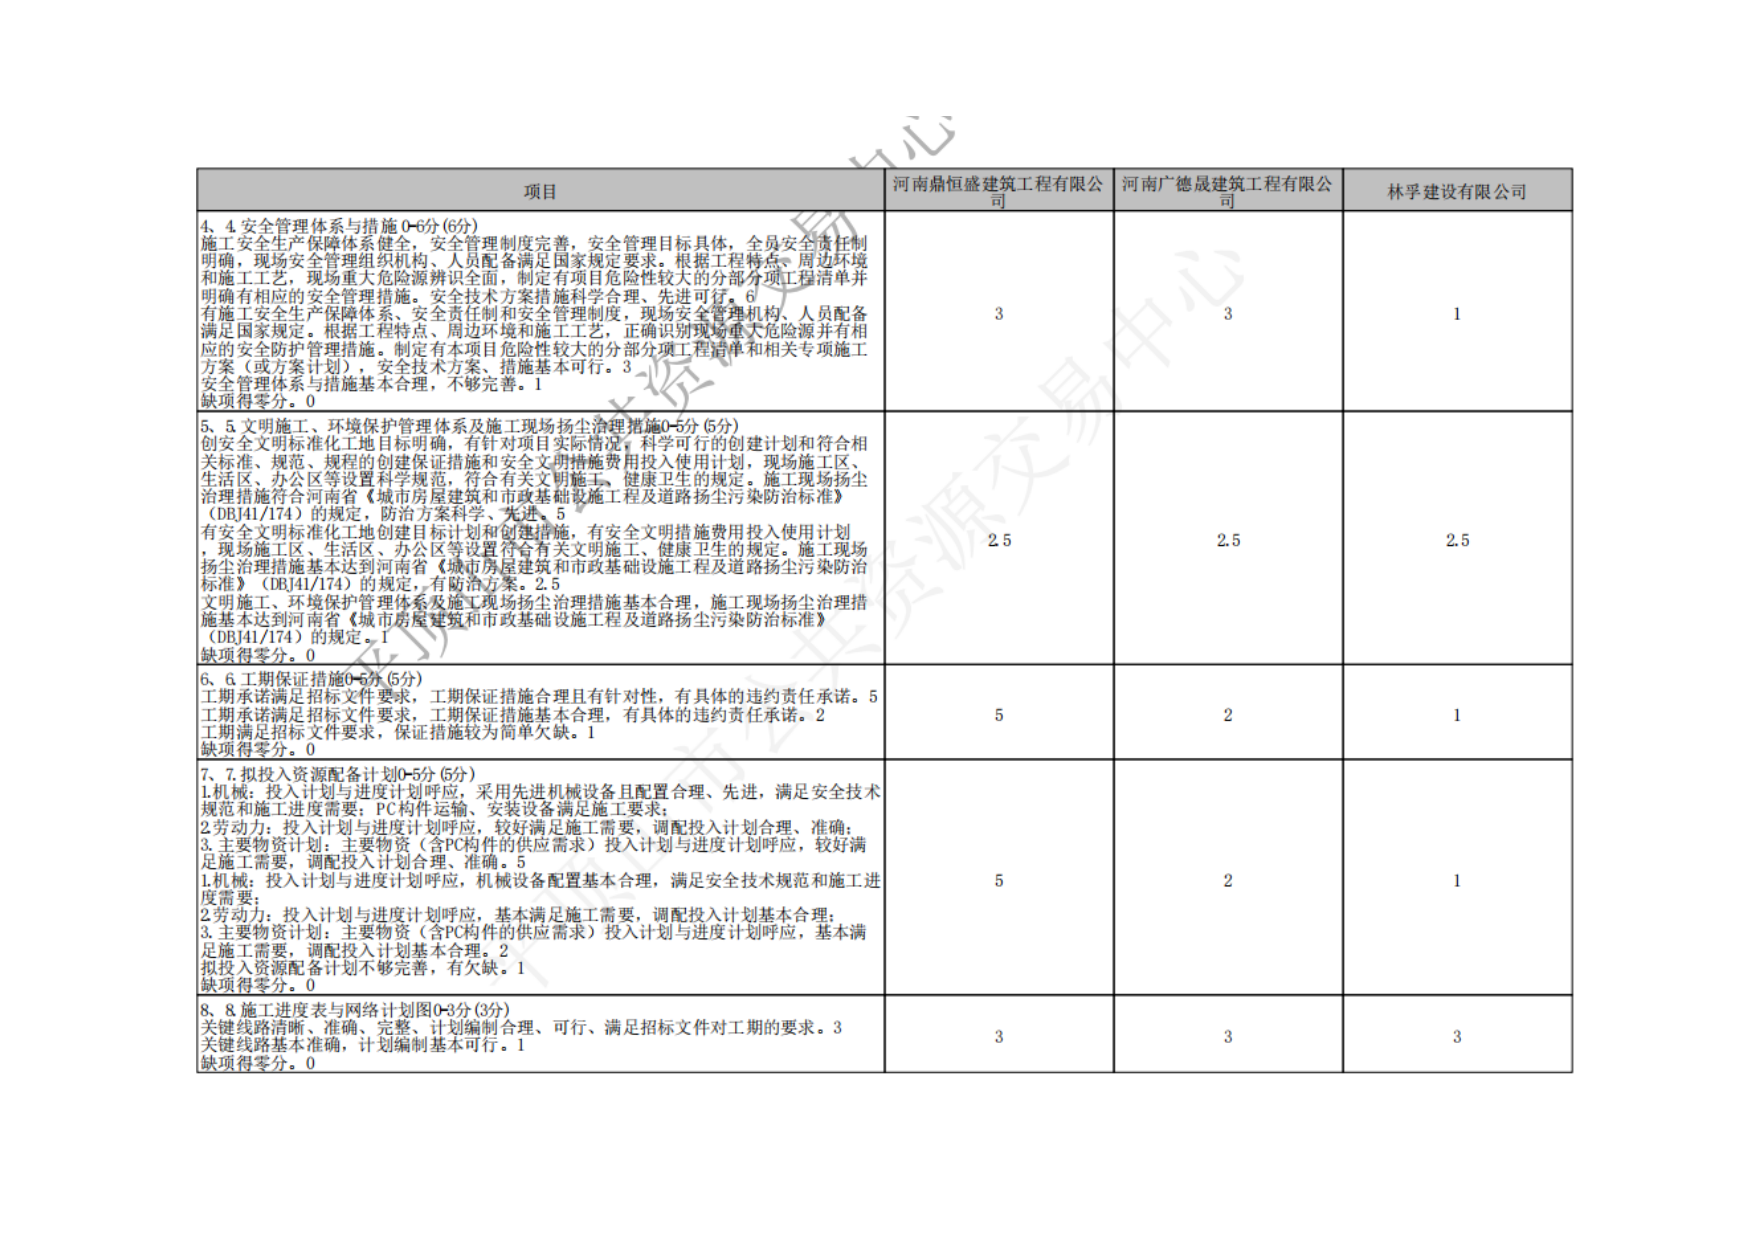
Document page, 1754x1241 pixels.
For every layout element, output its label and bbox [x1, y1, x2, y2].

picture [150, 116, 1604, 1088]
